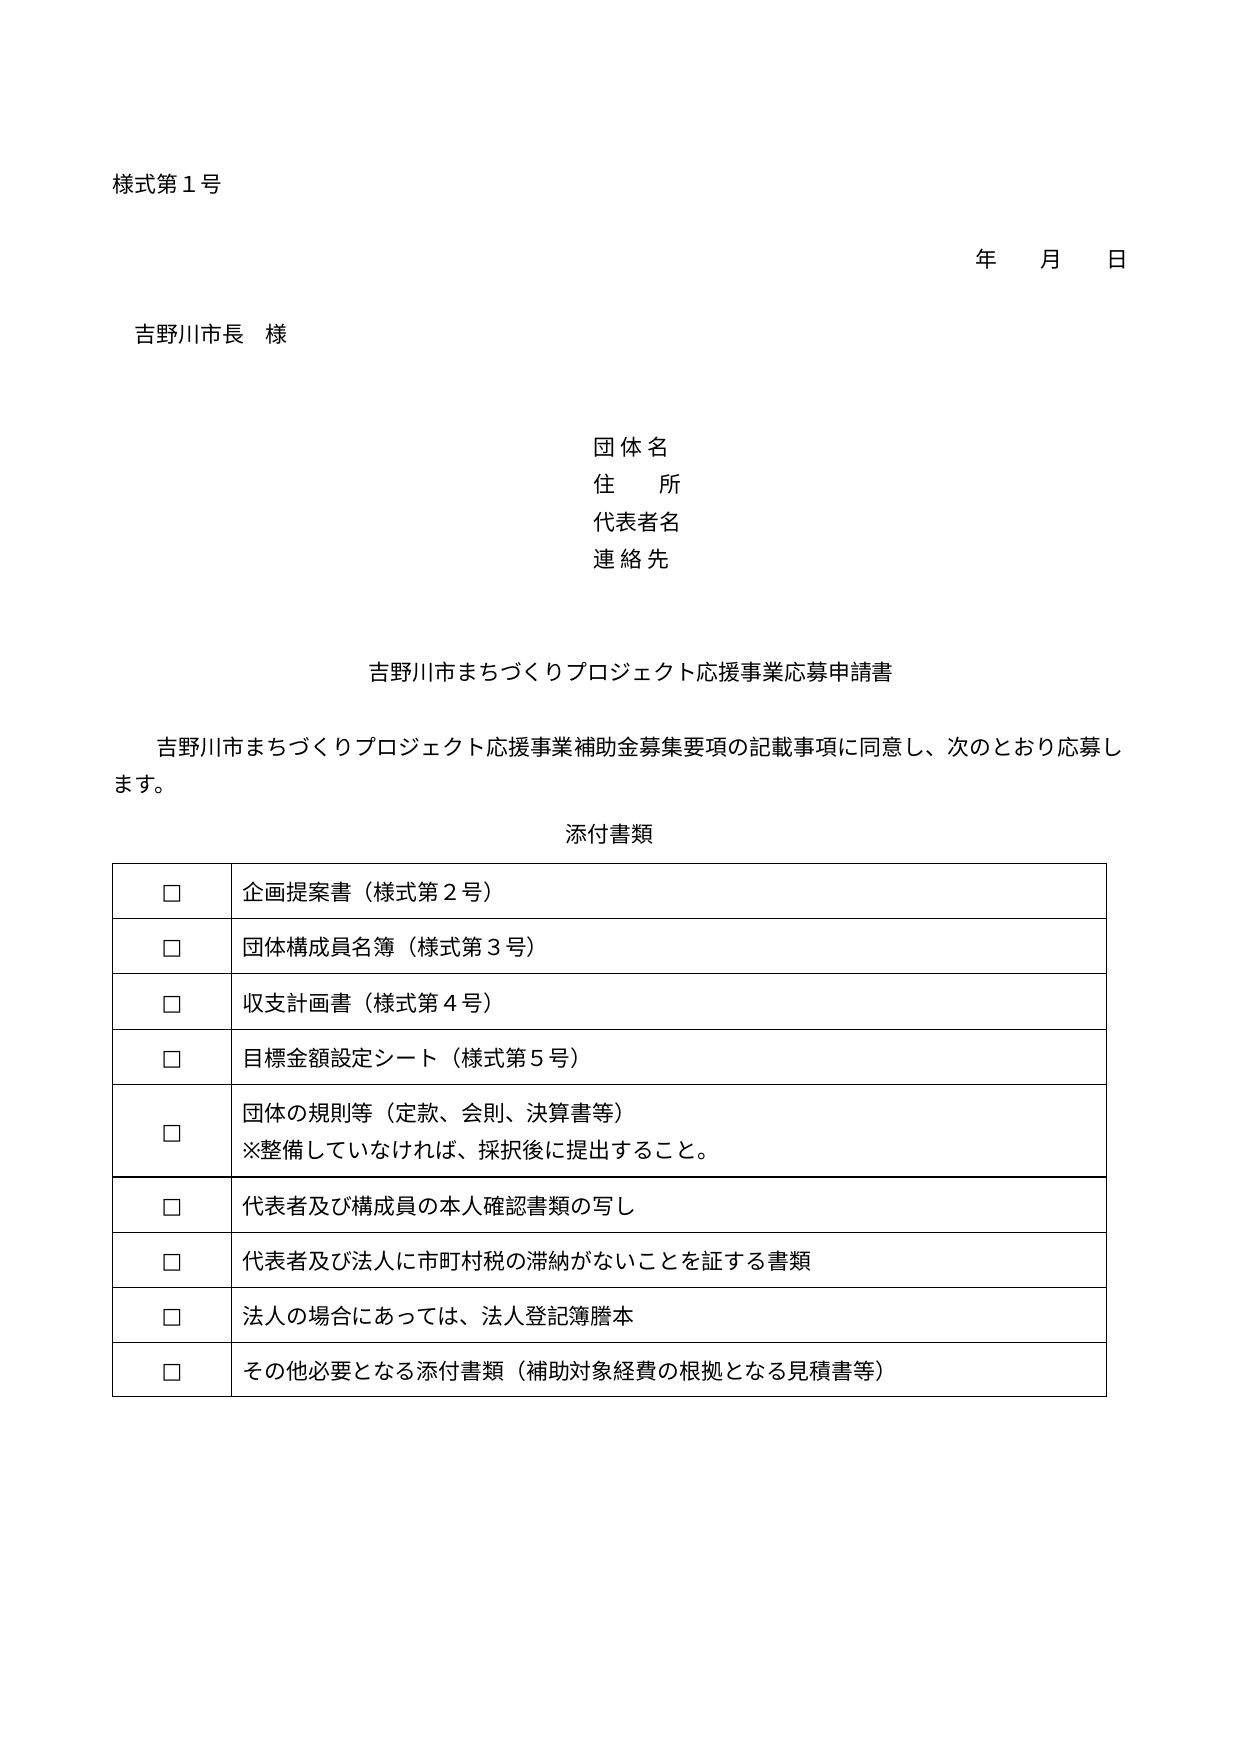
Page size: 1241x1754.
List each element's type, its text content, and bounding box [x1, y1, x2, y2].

text 連 絡 先 [112, 539, 1128, 577]
table_cell □ [113, 919, 231, 973]
table_cell 目標金額設定シート（様式第５号） [232, 1030, 1106, 1084]
table_cell □ [113, 974, 231, 1028]
table_cell □ [113, 1178, 231, 1232]
table_cell □ [113, 1085, 231, 1176]
table_cell 団体構成員名簿（様式第３号） [232, 919, 1106, 973]
table_cell 団体の規則等（定款、会則、決算書等） ※整備していなければ、採択後に提出すること。 [232, 1085, 1106, 1176]
table_cell □ [113, 1233, 231, 1287]
text 団 体 名 [112, 427, 1128, 464]
table_cell 法人の場合にあっては、法人登記簿謄本 [232, 1288, 1106, 1342]
text 様式第１号 [112, 164, 1128, 202]
table_cell 代表者及び構成員の本人確認書類の写し [232, 1178, 1106, 1232]
text 代表者名 [112, 502, 1128, 539]
table_header 添付書類 [113, 802, 1106, 863]
text 年 月 日 [112, 239, 1128, 277]
table_cell □ [113, 1288, 231, 1342]
table_cell □ [113, 1030, 231, 1084]
table_cell □ [113, 1343, 231, 1396]
text 吉野川市長 様 [112, 314, 1128, 352]
table_cell その他必要となる添付書類（補助対象経費の根拠となる見積書等） [232, 1343, 1106, 1396]
text 吉野川市まちづくりプロジェクト応援事業応募申請書 [112, 652, 1128, 689]
table_cell 代表者及び法人に市町村税の滞納がないことを証する書類 [232, 1233, 1106, 1287]
table_cell 企画提案書（様式第２号） [232, 864, 1106, 918]
table_cell 収支計画書（様式第４号） [232, 974, 1106, 1028]
text 吉野川市まちづくりプロジェクト応援事業補助金募集要項の記載事項に同意し、次のとおり応募します。 [112, 727, 1128, 802]
table_cell □ [113, 864, 231, 918]
text 住 所 [112, 464, 1128, 502]
